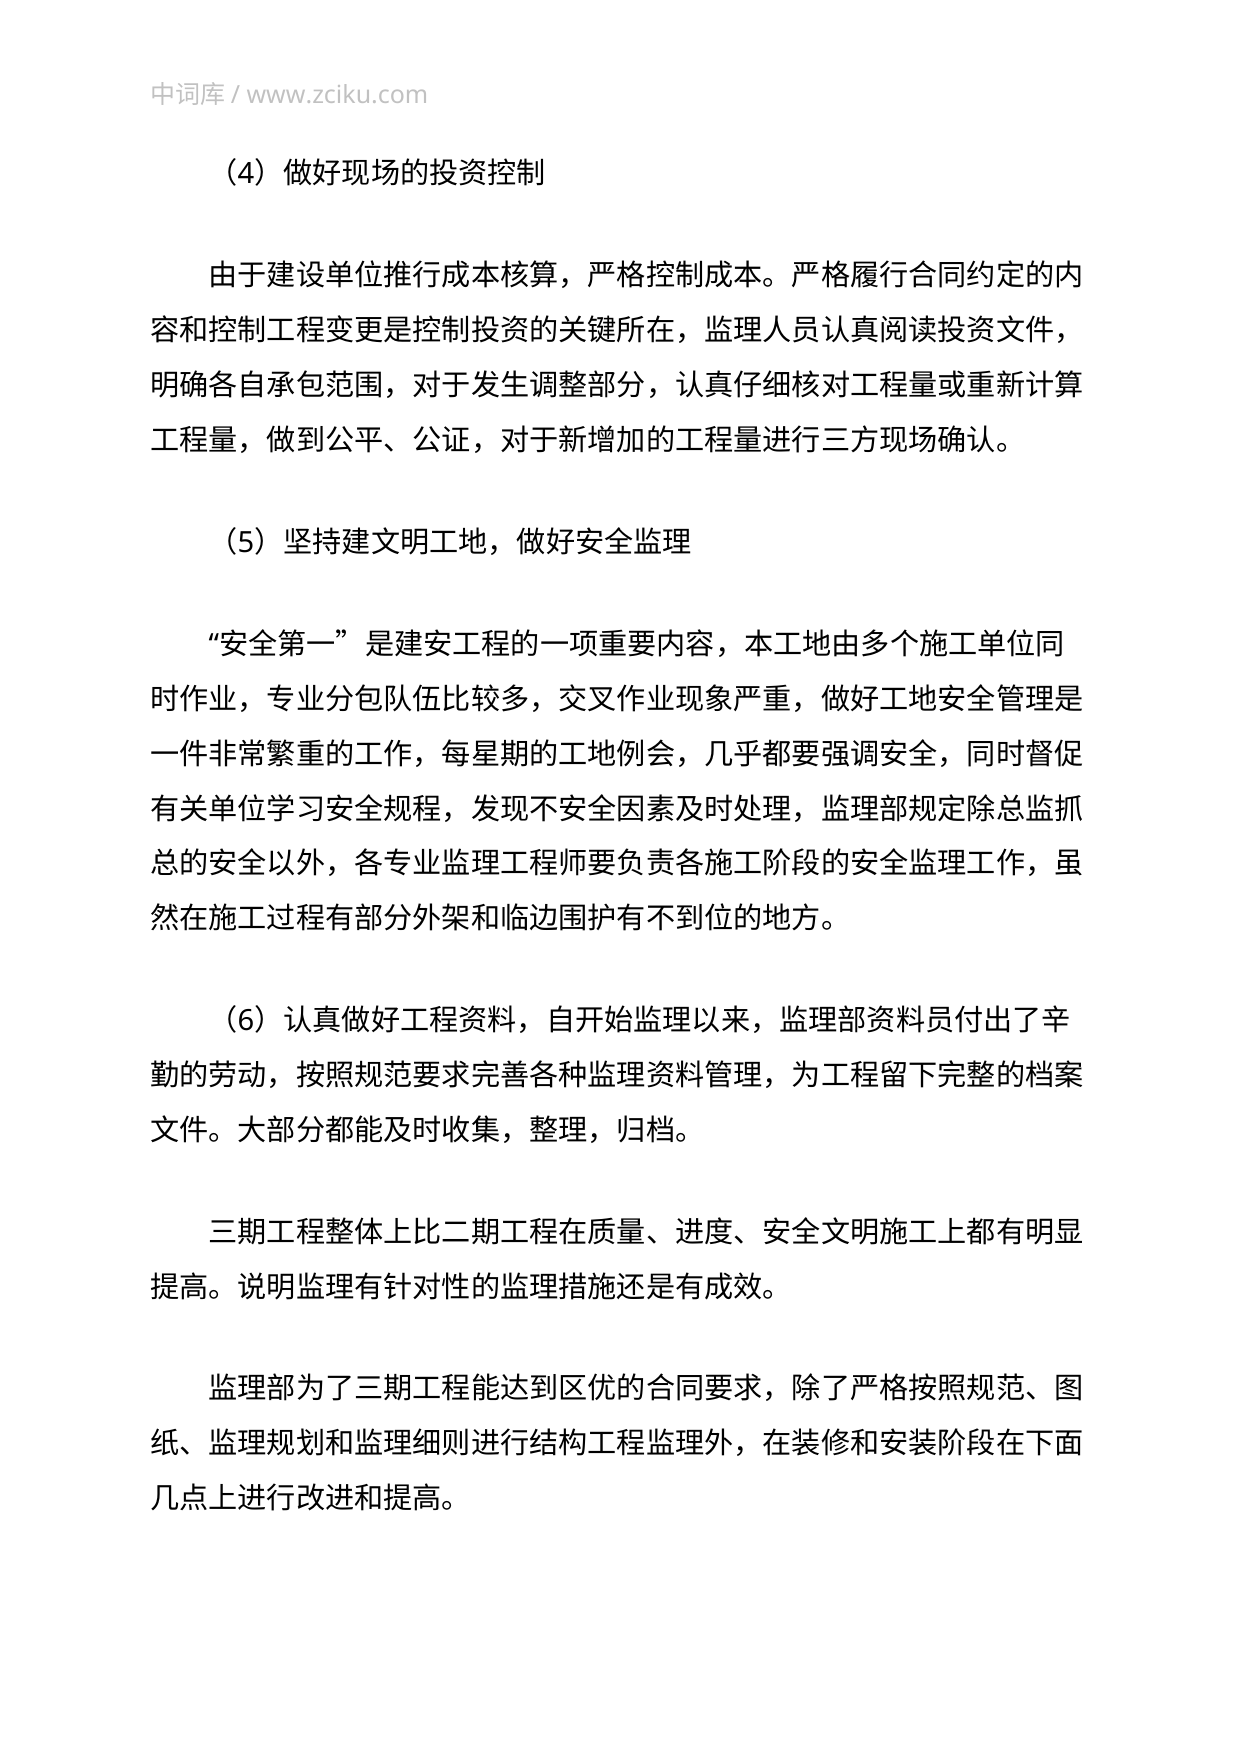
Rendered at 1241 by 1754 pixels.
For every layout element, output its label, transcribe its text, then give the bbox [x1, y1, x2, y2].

text 三期工程整体上比二期工程在质量、进度、安全文明施工上都有明显提高。说明监理有针对性的监理措施还是有成效。 [150, 1208, 1090, 1306]
text 监理部为了三期工程能达到区优的合同要求，除了严格按照规范、图纸、监理规划和监理细则进行结构工程监理外，在装修和安装阶段在下面几点上进行改进和提高。 [150, 1365, 1090, 1517]
text “安全第一”是建安工程的一项重要内容，本工地由多个施工单位同时作业，专业分包队伍比较多，交叉作业现象严重，做好工地安全管理是一件非常繁重的工作，每星期的工地例会，几乎都要强调安全，同时督促有关单位学习安全规程，发现不安全因素及时处理，监理部规定除总监抓总的安全以外，各专业监理工程师要负责各施工阶段的安全监理工作，虽然在施工过程有部分外架和临边围护有不到位的地方。 [150, 620, 1090, 937]
text （5）坚持建文明工地，做好安全监理 [150, 518, 1090, 561]
text 由于建设单位推行成本核算，严格控制成本。严格履行合同约定的内容和控制工程变更是控制投资的关键所在，监理人员认真阅读投资文件，明确各自承包范围，对于发生调整部分，认真仔细核对工程量或重新计算工程量，做到公平、公证，对于新增加的工程量进行三方现场确认。 [150, 252, 1090, 459]
text （6）认真做好工程资料，自开始监理以来，监理部资料员付出了辛勤的劳动，按照规范要求完善各种监理资料管理，为工程留下完整的档案文件。大部分都能及时收集，整理，归档。 [150, 997, 1090, 1149]
text （4）做好现场的投资控制 [150, 150, 1090, 192]
